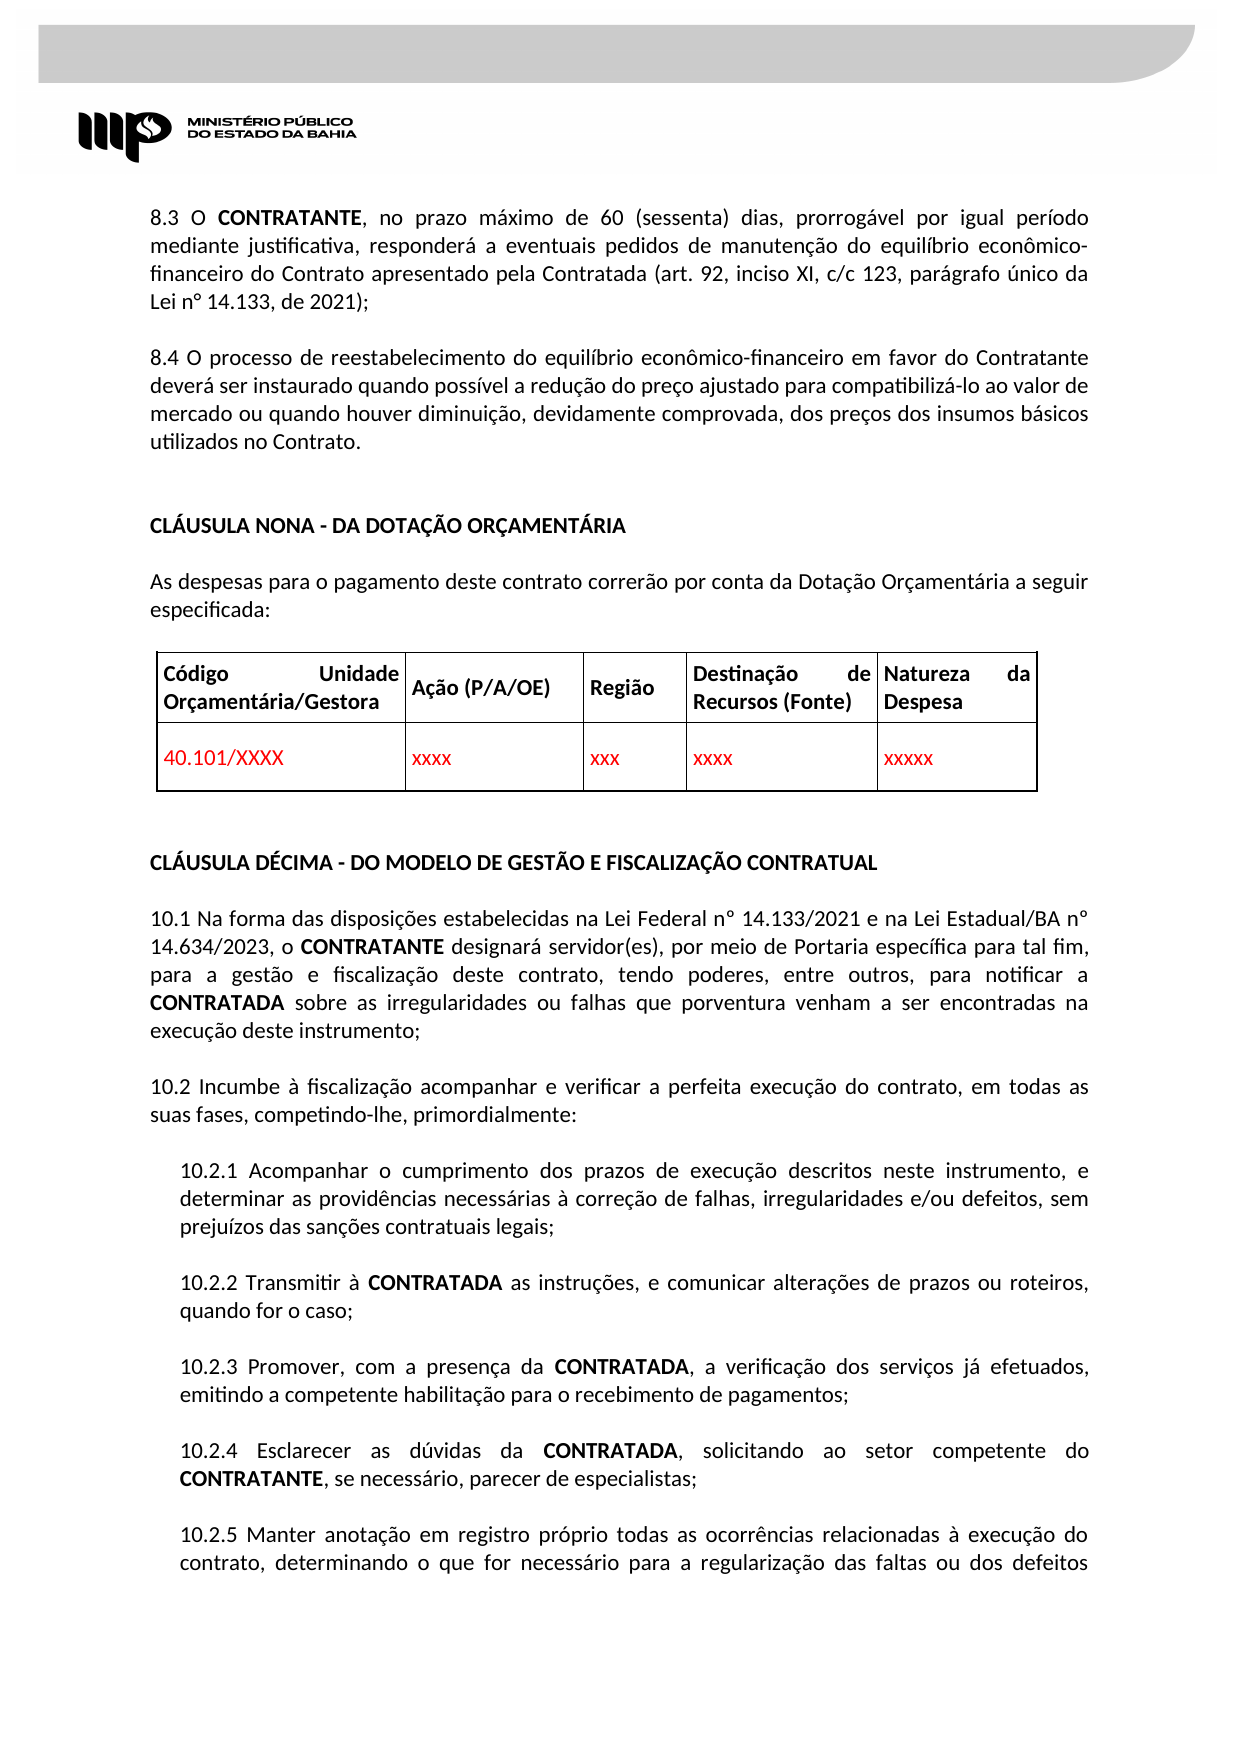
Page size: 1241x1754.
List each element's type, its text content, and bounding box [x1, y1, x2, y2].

text CLÁUSULA NONA - DA DOTAÇÃO ORÇAMENTÁRIA [150, 511, 1090, 539]
table_header Código Unidade Orçamentária/Gestora [158, 653, 405, 721]
table_cell xxxxx [878, 723, 1036, 790]
text 10.2.2 Transmitir à CONTRATADA as instruções, e comunicar alterações de prazos ou roteiros, quando for o caso; [179, 1268, 1090, 1324]
table_header Destinação de Recursos (Fonte) [687, 653, 877, 721]
text 10.2.1 Acompanhar o cumprimento dos prazos de execução descritos neste instrumento, e determinar as providências necessárias à correção de falhas, irregularidades e/ou defeitos, sem prejuízos das sanções contratuais legais; [179, 1156, 1090, 1240]
text 10.2.3 Promover, com a presença da CONTRATADA, a verificação dos serviços já efetuados, emitindo a competente habilitação para o recebimento de pagamentos; [179, 1352, 1090, 1408]
text 8.3 O CONTRATANTE, no prazo máximo de 60 (sessenta) dias, prorrogável por igual período mediante justificativa, responderá a eventuais pedidos de manutenção do equilíbrio econômico-financeiro do Contrato apresentado pela Contratada (art. 92, inciso XI, c/c 123, parágrafo único da Lei n° 14.133, de 2021); [150, 203, 1090, 315]
text 8.4 O processo de reestabelecimento do equilíbrio econômico-financeiro em favor do Contratante deverá ser instaurado quando possível a redução do preço ajustado para compatibilizá-lo ao valor de mercado ou quando houver diminuição, devidamente comprovada, dos preços dos insumos básicos utilizados no Contrato. [150, 343, 1090, 455]
table_header Região [584, 653, 686, 721]
table_cell xxx [584, 723, 686, 790]
table_cell xxxx [687, 723, 877, 790]
text CLÁUSULA DÉCIMA - DO MODELO DE GESTÃO E FISCALIZAÇÃO CONTRATUAL [150, 848, 1090, 876]
table_cell xxxx [406, 723, 583, 790]
text 10.1 Na forma das disposições estabelecidas na Lei Federal nº 14.133/2021 e na Lei Estadual/BA nº 14.634/2023, o CONTRATANTE designará servidor(es), por meio de Portaria específica para tal fim, para a gestão e fiscalização deste contrato, tendo poderes, entre outros, para notificar a CONTRATADA sobre as irregularidades ou falhas que porventura venham a ser encontradas na execução deste instrumento; [150, 904, 1090, 1044]
text 10.2.4 Esclarecer as dúvidas da CONTRATADA, solicitando ao setor competente do CONTRATANTE, se necessário, parecer de especialistas; [179, 1436, 1090, 1492]
text As despesas para o pagamento deste contrato correrão por conta da Dotação Orçamentária a seguir especificada: [150, 567, 1090, 623]
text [179, 1520, 1090, 1576]
table_cell 40.101/XXXX [158, 723, 405, 790]
text 10.2 Incumbe à fiscalização acompanhar e verificar a perfeita execução do contrato, em todas as suas fases, competindo-lhe, primordialmente: [150, 1072, 1090, 1128]
picture [15, 9, 1218, 175]
table_header Ação (P/A/OE) [406, 653, 583, 721]
table_header Natureza da Despesa [878, 653, 1036, 721]
